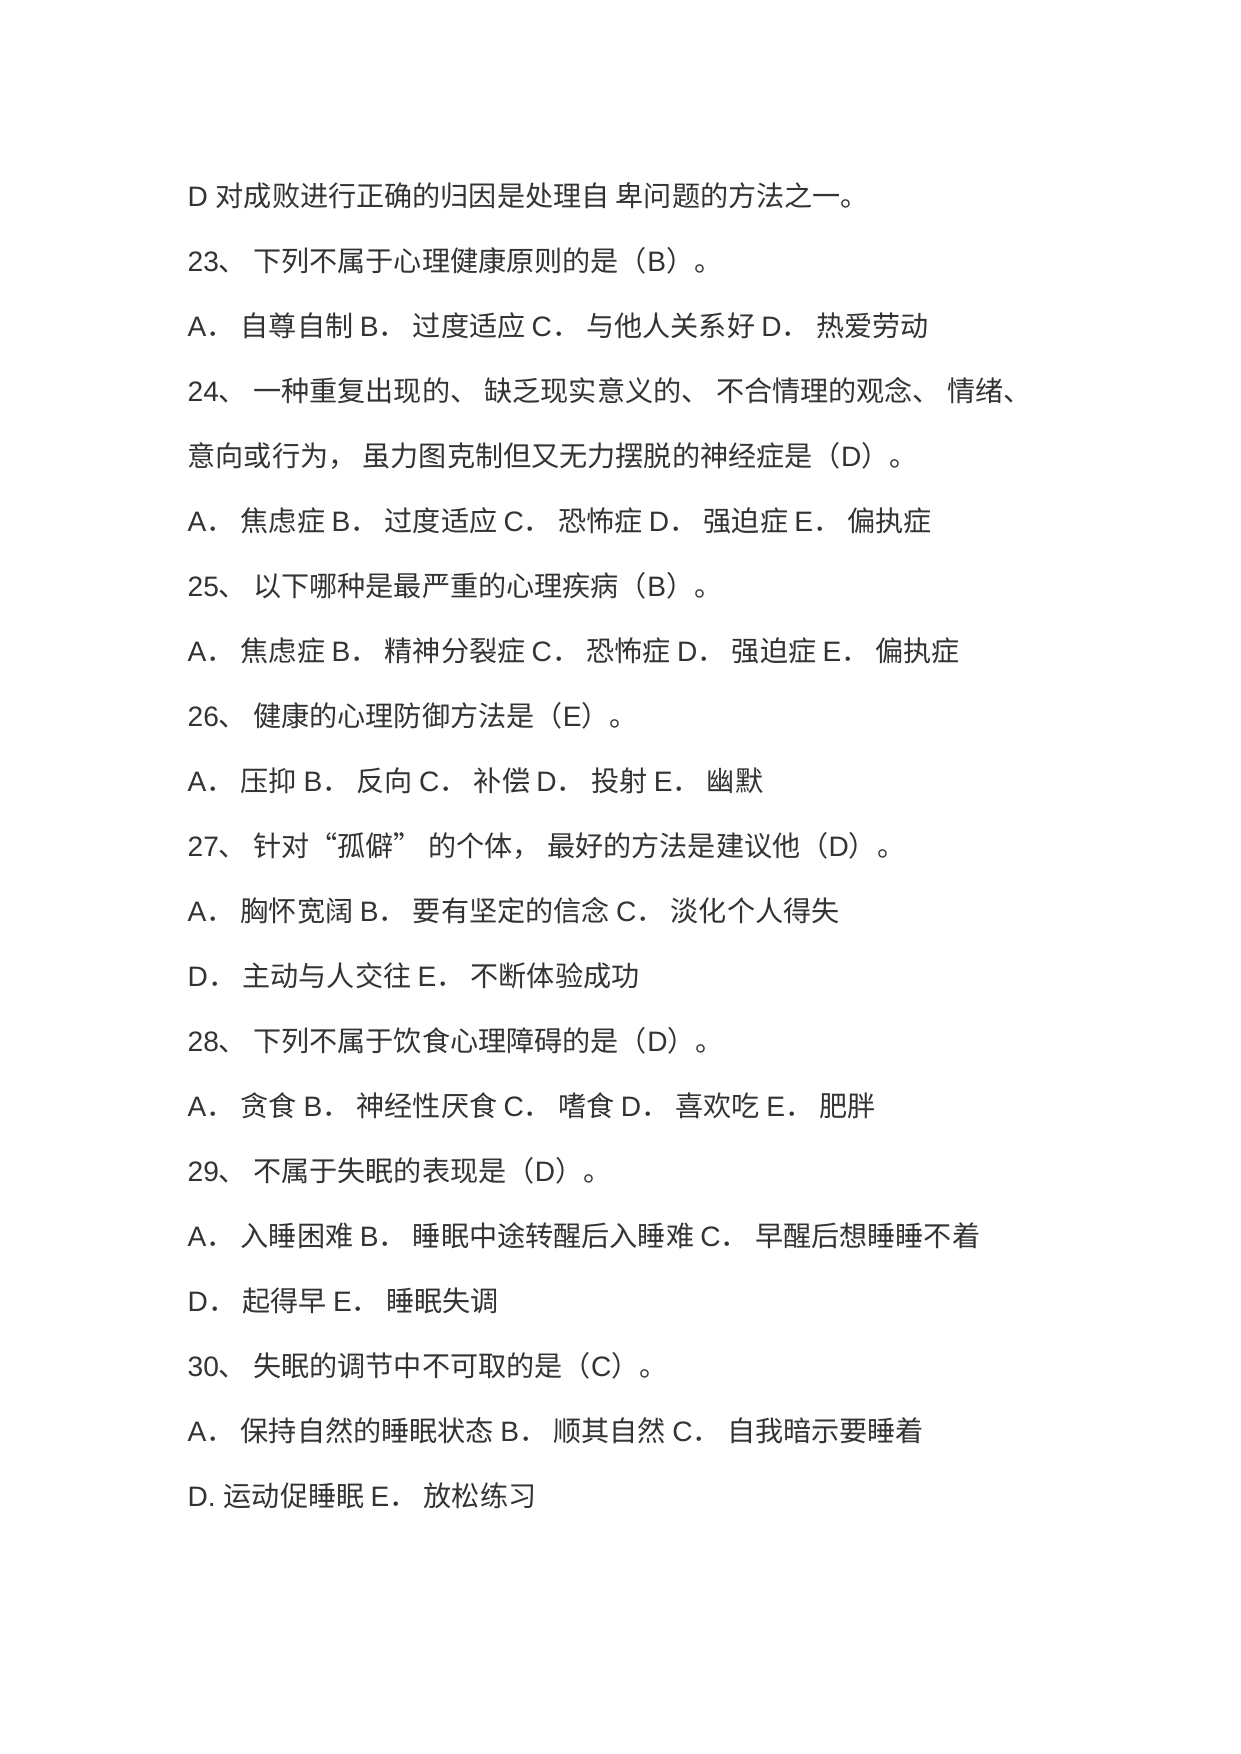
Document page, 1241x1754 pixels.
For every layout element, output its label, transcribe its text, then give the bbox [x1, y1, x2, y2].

text 29、 不属于失眠的表现是（D）。 [187, 1137, 1053, 1202]
text A． 自尊自制 B． 过度适应 C． 与他人关系好 D． 热爱劳动 [187, 292, 1053, 357]
text 27、 针对“孤僻” 的个体， 最好的方法是建议他（D）。 [187, 812, 1053, 877]
text A． 胸怀宽阔 B． 要有坚定的信念 C． 淡化个人得失 [187, 877, 1053, 942]
text 25、 以下哪种是最严重的心理疾病（B）。 [187, 552, 1053, 617]
text A． 压抑 B． 反向 C． 补偿 D． 投射 E． 幽默 [187, 747, 1053, 812]
text A． 贪食 B． 神经性厌食 C． 嗜食 D． 喜欢吃 E． 肥胖 [187, 1072, 1053, 1137]
text D. 运动促睡眠 E． 放松练习 [187, 1462, 1053, 1527]
text D． 起得早 E． 睡眠失调 [187, 1267, 1053, 1332]
text 26、 健康的心理防御方法是（E）。 [187, 682, 1053, 747]
text 30、 失眠的调节中不可取的是（C）。 [187, 1332, 1053, 1397]
text 24、 一种重复出现的、 缺乏现实意义的、 不合情理的观念、 情绪、 意向或行为， 虽力图克制但又无力摆脱的神经症是（D）。 [187, 357, 1053, 487]
text 28、 下列不属于饮食心理障碍的是（D）。 [187, 1007, 1053, 1072]
text D． 主动与人交往 E． 不断体验成功 [187, 942, 1053, 1007]
text D 对成败进行正确的归因是处理自 卑问题的方法之一。 [187, 162, 1053, 227]
text A． 焦虑症 B． 精神分裂症 C． 恐怖症 D． 强迫症 E． 偏执症 [187, 617, 1053, 682]
text A． 焦虑症 B． 过度适应 C． 恐怖症 D． 强迫症 E． 偏执症 [187, 487, 1053, 552]
text A． 入睡困难 B． 睡眠中途转醒后入睡难 C． 早醒后想睡睡不着 [187, 1202, 1053, 1267]
text 23、 下列不属于心理健康原则的是（B）。 [187, 227, 1053, 292]
text A． 保持自然的睡眠状态 B． 顺其自然 C． 自我暗示要睡着 [187, 1397, 1053, 1462]
